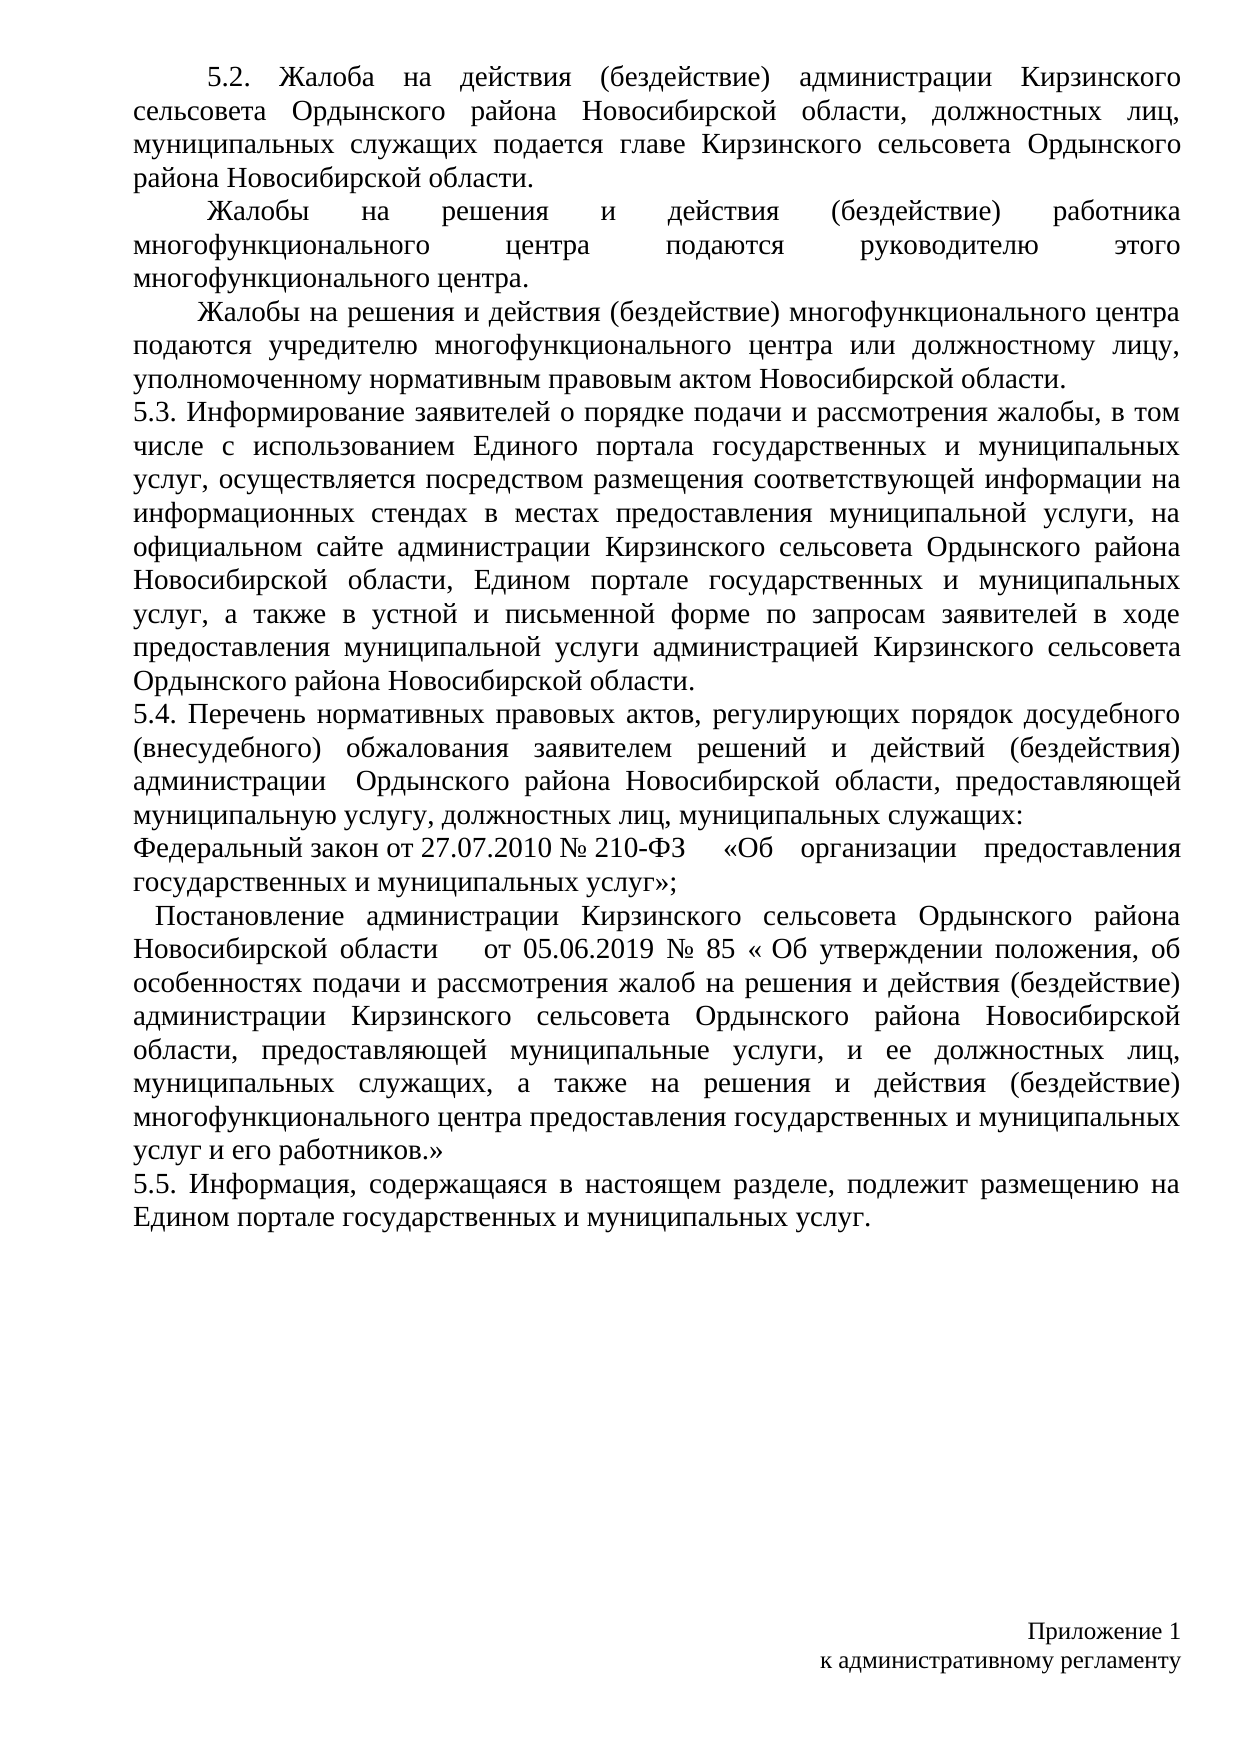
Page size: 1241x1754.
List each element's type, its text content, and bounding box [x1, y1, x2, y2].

text 5.3. Информирование заявителей о порядке подачи и рассмотрения жалобы, в том числе с использованием Единого портала государственных и муниципальных услуг, осуществляется посредством размещения соответствующей информации на информационных стендах в местах предоставления муниципальной услуги, на официальном сайте администрации Кирзинского сельсовета Ордынского района Новосибирской области, Едином портале государственных и муниципальных услуг, а также в устной и письменной форме по запросам заявителей в ходе предоставления муниципальной услуги администрацией Кирзинского сельсовета Ордынского района Новосибирской области. [133, 394, 1181, 696]
text к административному регламенту [133, 1645, 1181, 1674]
text 5.5. Информация, содержащаяся в настоящем разделе, подлежит размещению на Едином портале государственных и муниципальных услуг. [133, 1166, 1181, 1233]
text Жалобы на решения и действия (бездействие) работника многофункционального центра подаются руководителю этого многофункционального центра. [133, 193, 1181, 294]
text Постановление администрации Кирзинского сельсовета Ордынского района Новосибирской области от 05.06.2019 № 85 « Об утверждении положения, об особенностях подачи и рассмотрения жалоб на решения и действия (бездействие) администрации Кирзинского сельсовета Ордынского района Новосибирской области, предоставляющей муниципальные услуги, и ее должностных лиц, муниципальных служащих, а также на решения и действия (бездействие) многофункционального центра предоставления государственных и муниципальных услуг и его работников.» [133, 898, 1181, 1166]
text Жалобы на решения и действия (бездействие) многофункционального центра подаются учредителю многофункционального центра или должностному лицу, уполномоченному нормативным правовым актом Новосибирской области. [133, 294, 1181, 394]
text Федеральный закон от 27.07.2010 № 210-ФЗ «Об организации предоставления государственных и муниципальных услуг»; [133, 831, 1181, 898]
text Приложение 1 [133, 1616, 1181, 1645]
text 5.2. Жалоба на действия (бездействие) администрации Кирзинского сельсовета Ордынского района Новосибирской области, должностных лиц, муниципальных служащих подается главе Кирзинского сельсовета Ордынского района Новосибирской области. [133, 59, 1181, 193]
text 5.4. Перечень нормативных правовых актов, регулирующих порядок досудебного (внесудебного) обжалования заявителем решений и действий (бездействия) администрации Ордынского района Новосибирской области, предоставляющей муниципальную услугу, должностных лиц, муниципальных служащих: [133, 696, 1181, 831]
